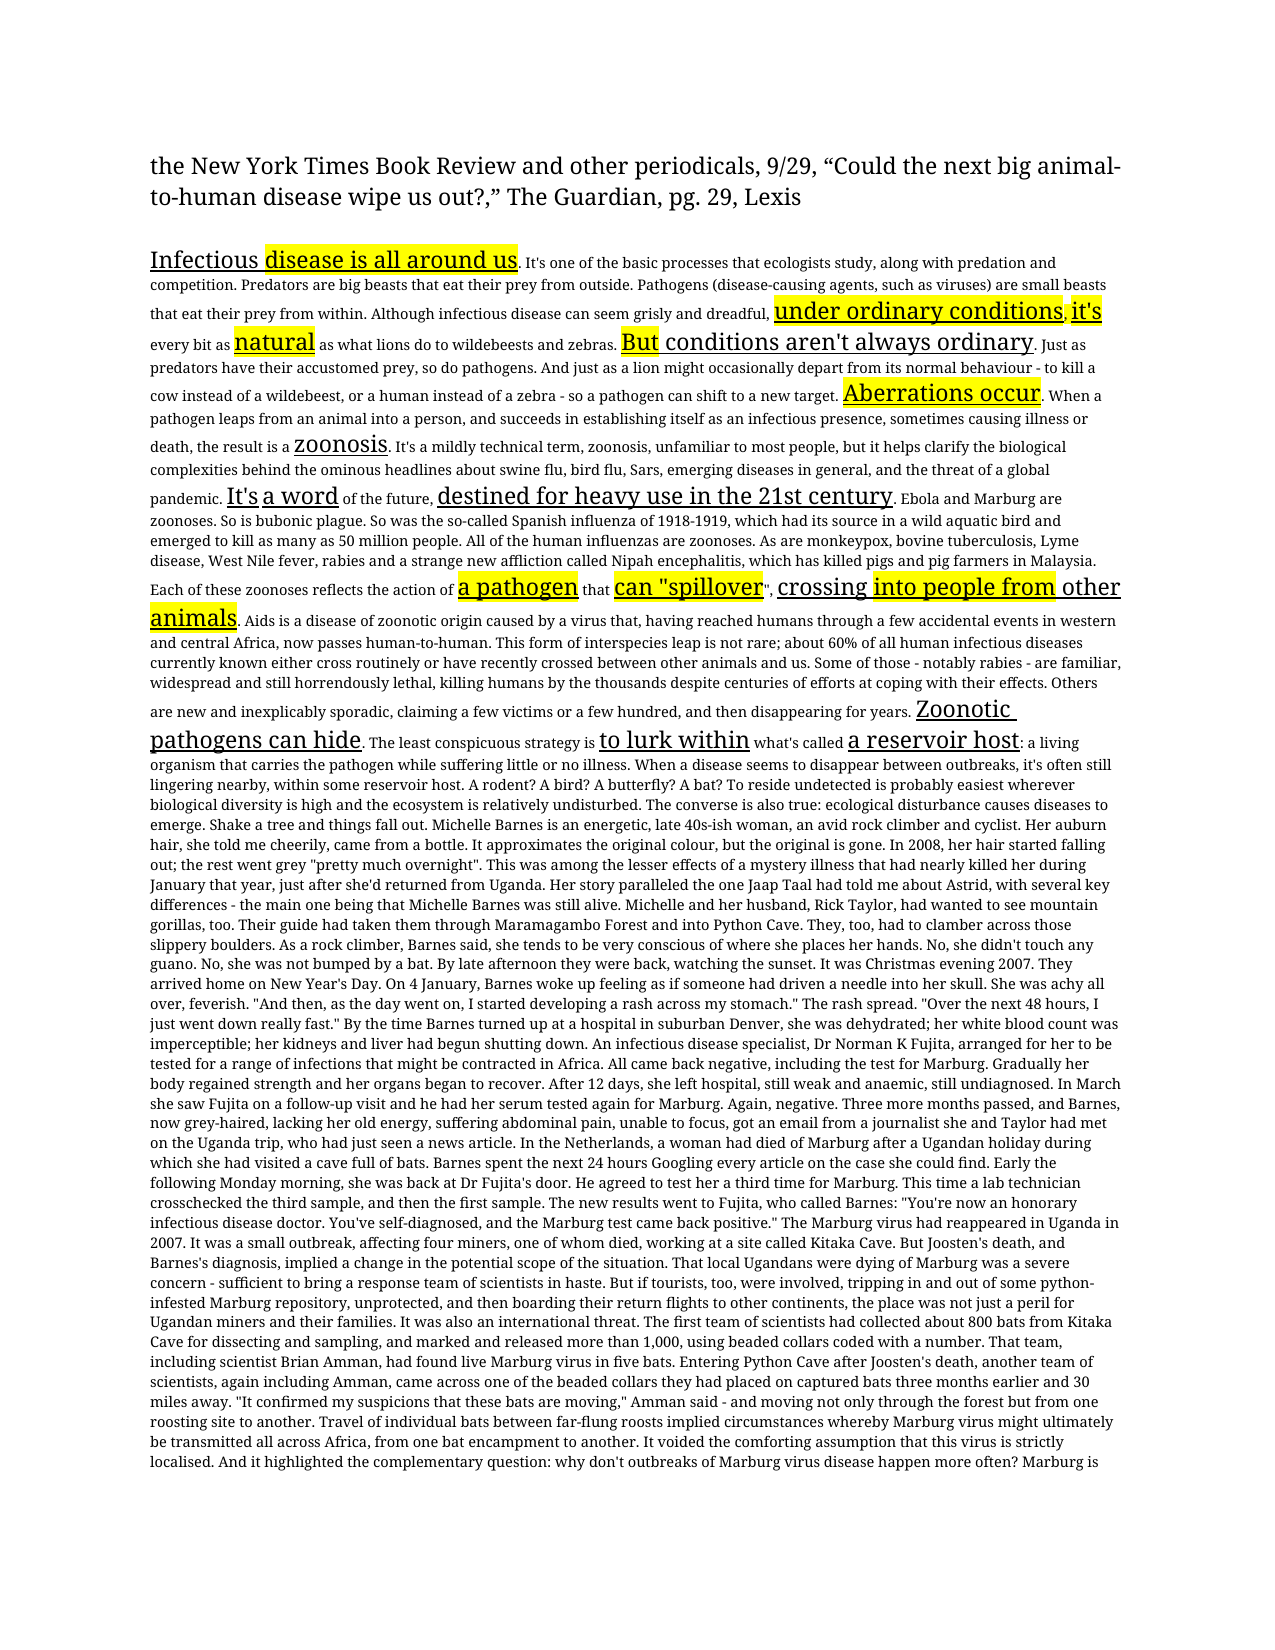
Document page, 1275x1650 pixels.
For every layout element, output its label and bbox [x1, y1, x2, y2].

text [150, 150, 1125, 212]
text [150, 244, 1125, 1471]
